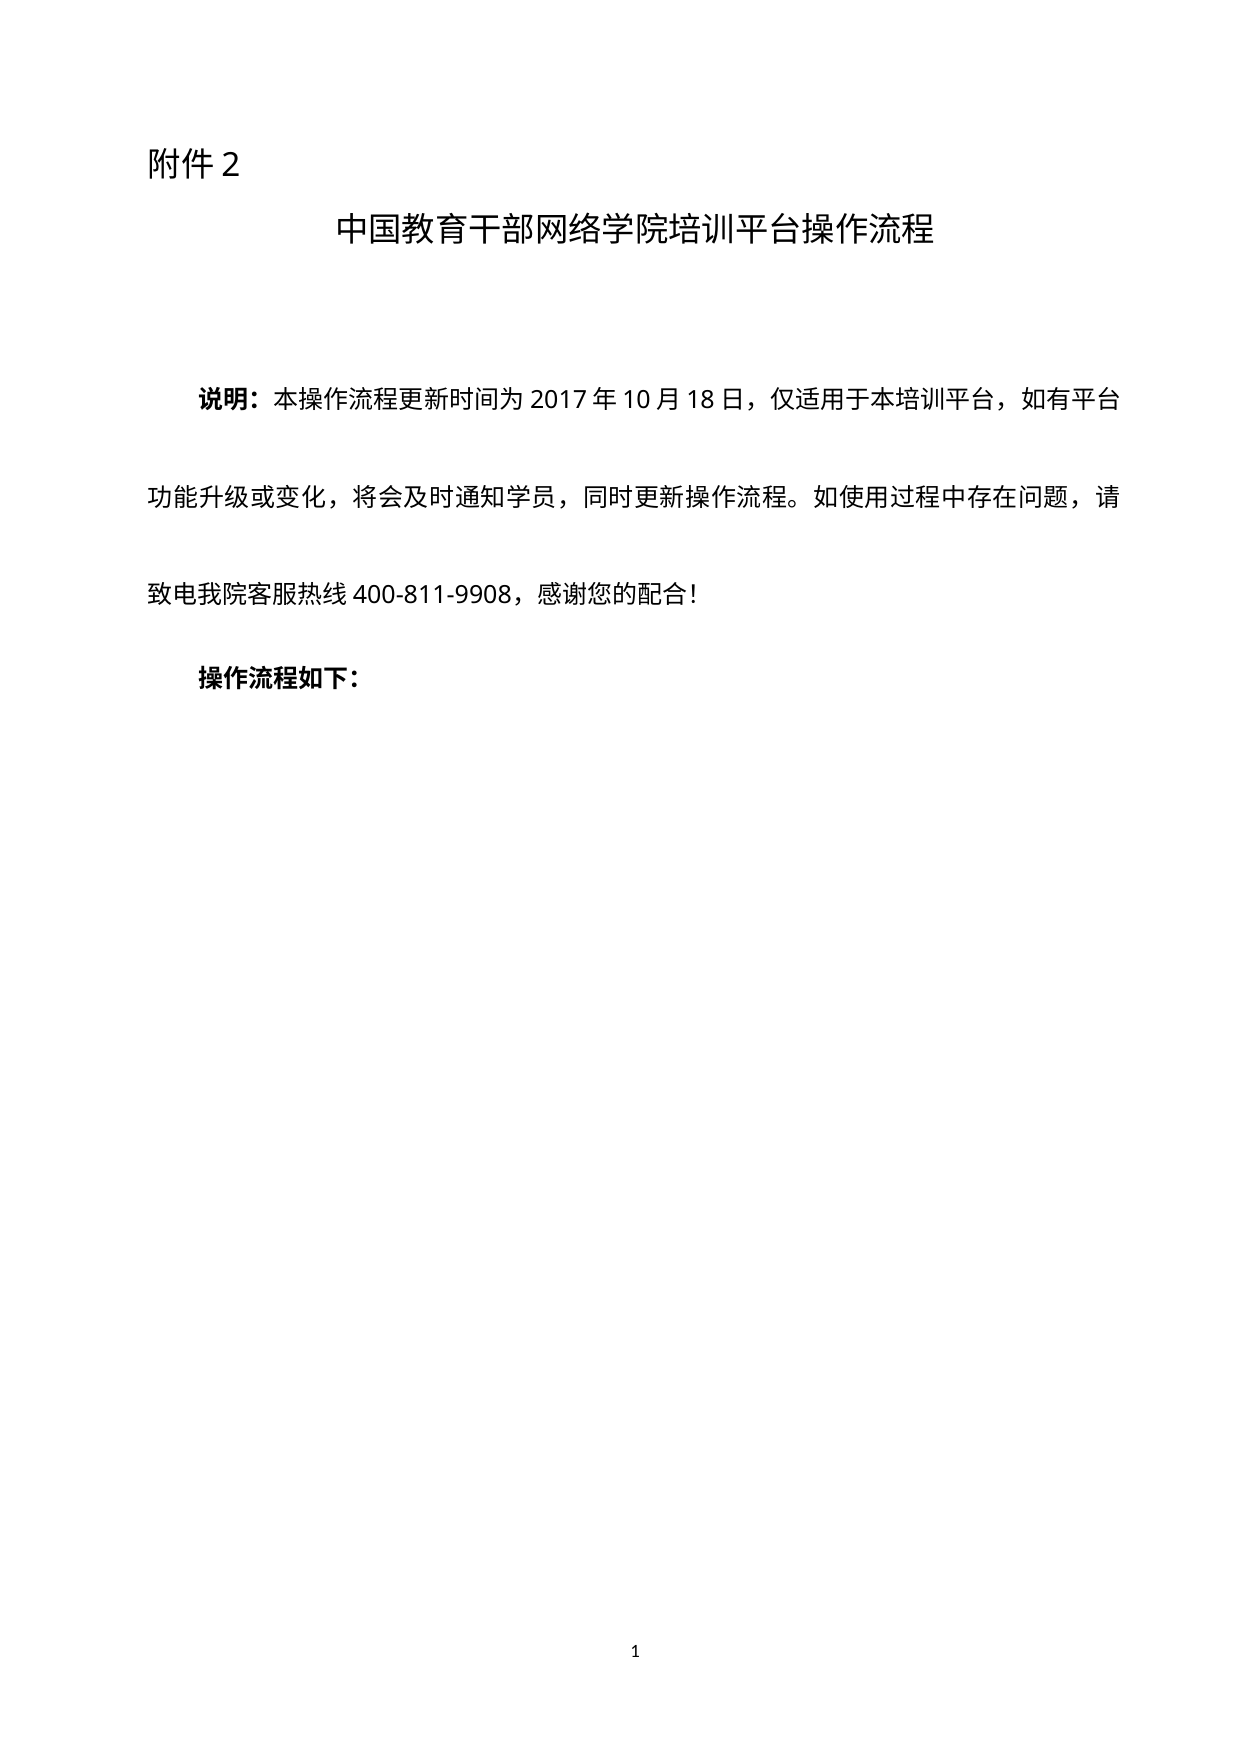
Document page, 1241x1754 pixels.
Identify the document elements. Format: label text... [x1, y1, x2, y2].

text 附件2 [148, 129, 1122, 194]
text 中国教育干部网络学院培训平台操作流程 [148, 194, 1122, 259]
text 说明：本操作流程更新时间为2017年10月18日，仅适用于本培训平台，如有平台功能升级或变化，将会及时通知学员，同时更新操作流程。如使用过程中存在问题，请致电我院客服热线400-811-9908，感谢您的配合！ [148, 366, 1122, 626]
text 操作流程如下： [148, 644, 1122, 709]
